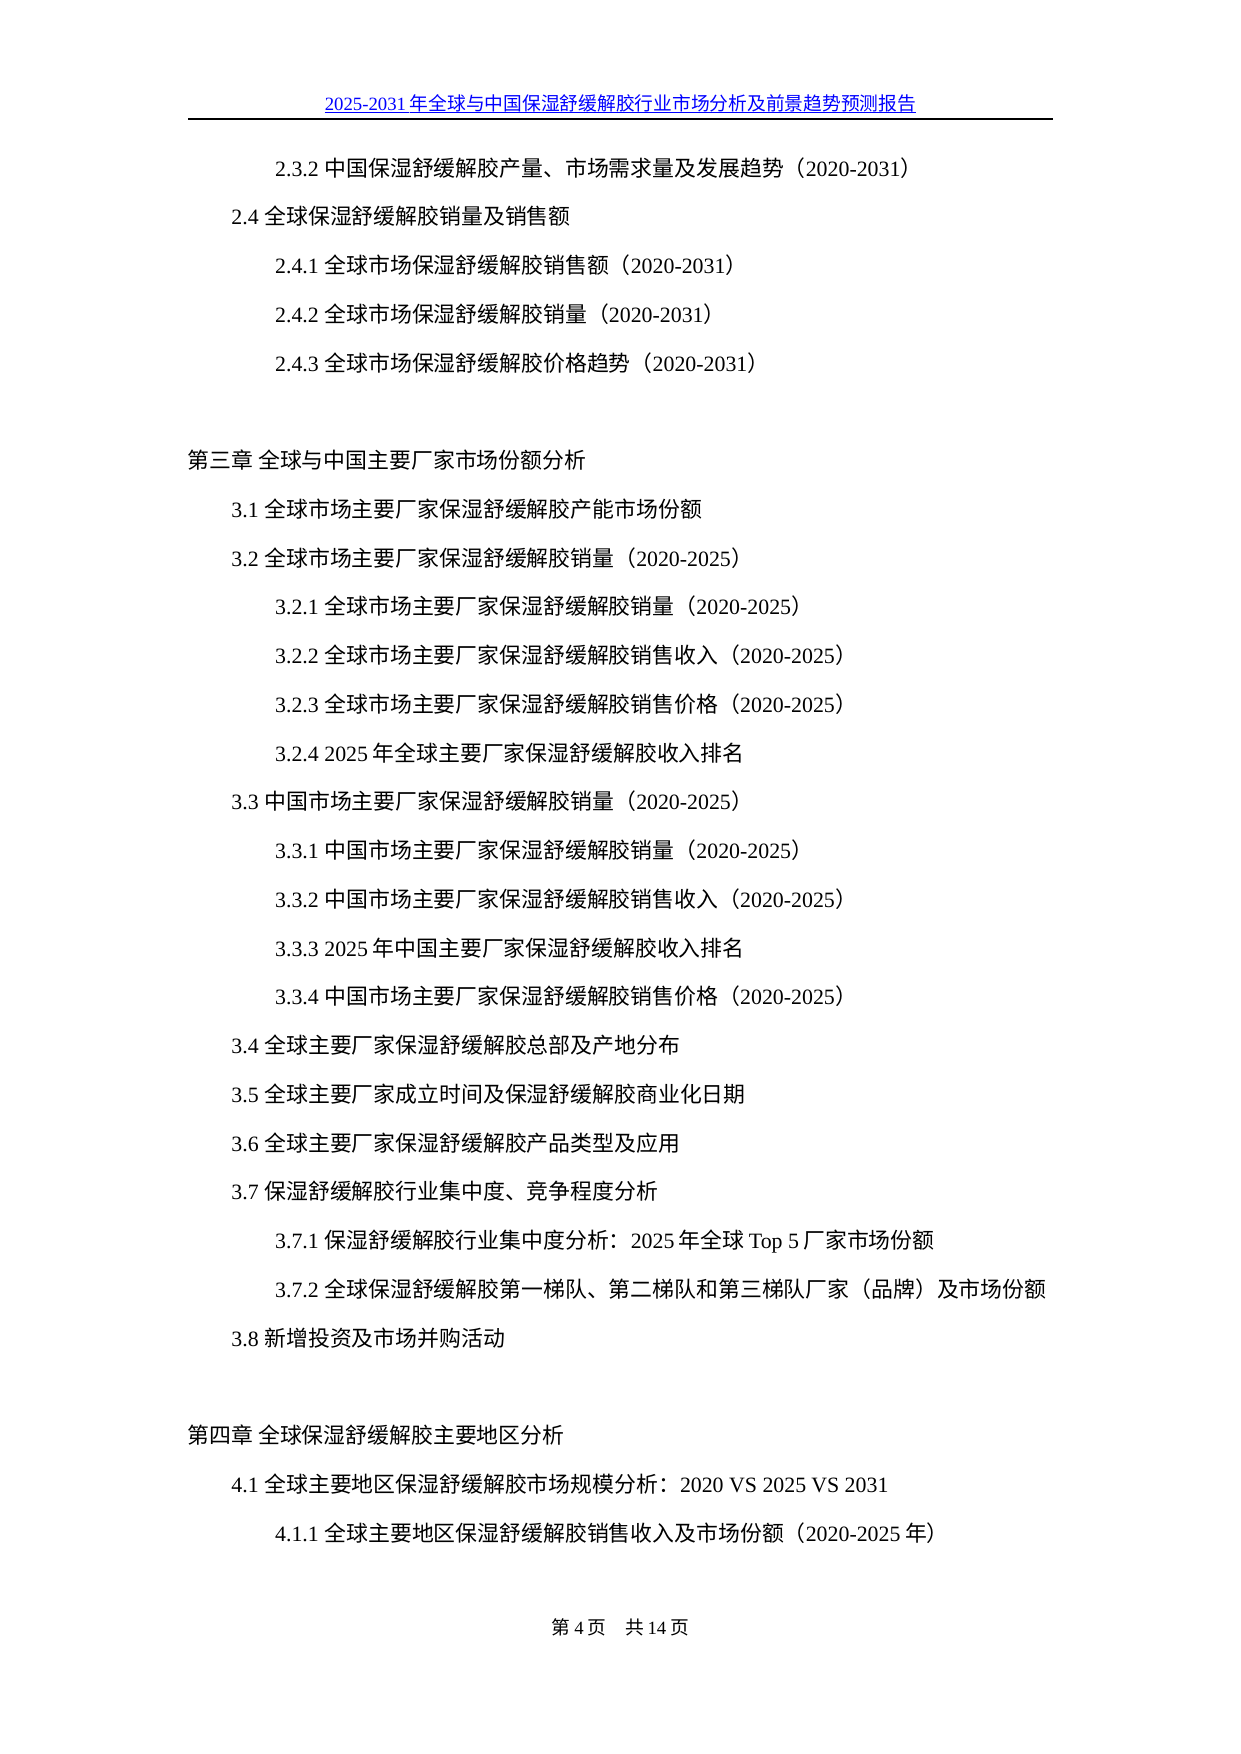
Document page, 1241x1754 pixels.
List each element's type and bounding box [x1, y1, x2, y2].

text [187, 150, 1053, 1548]
